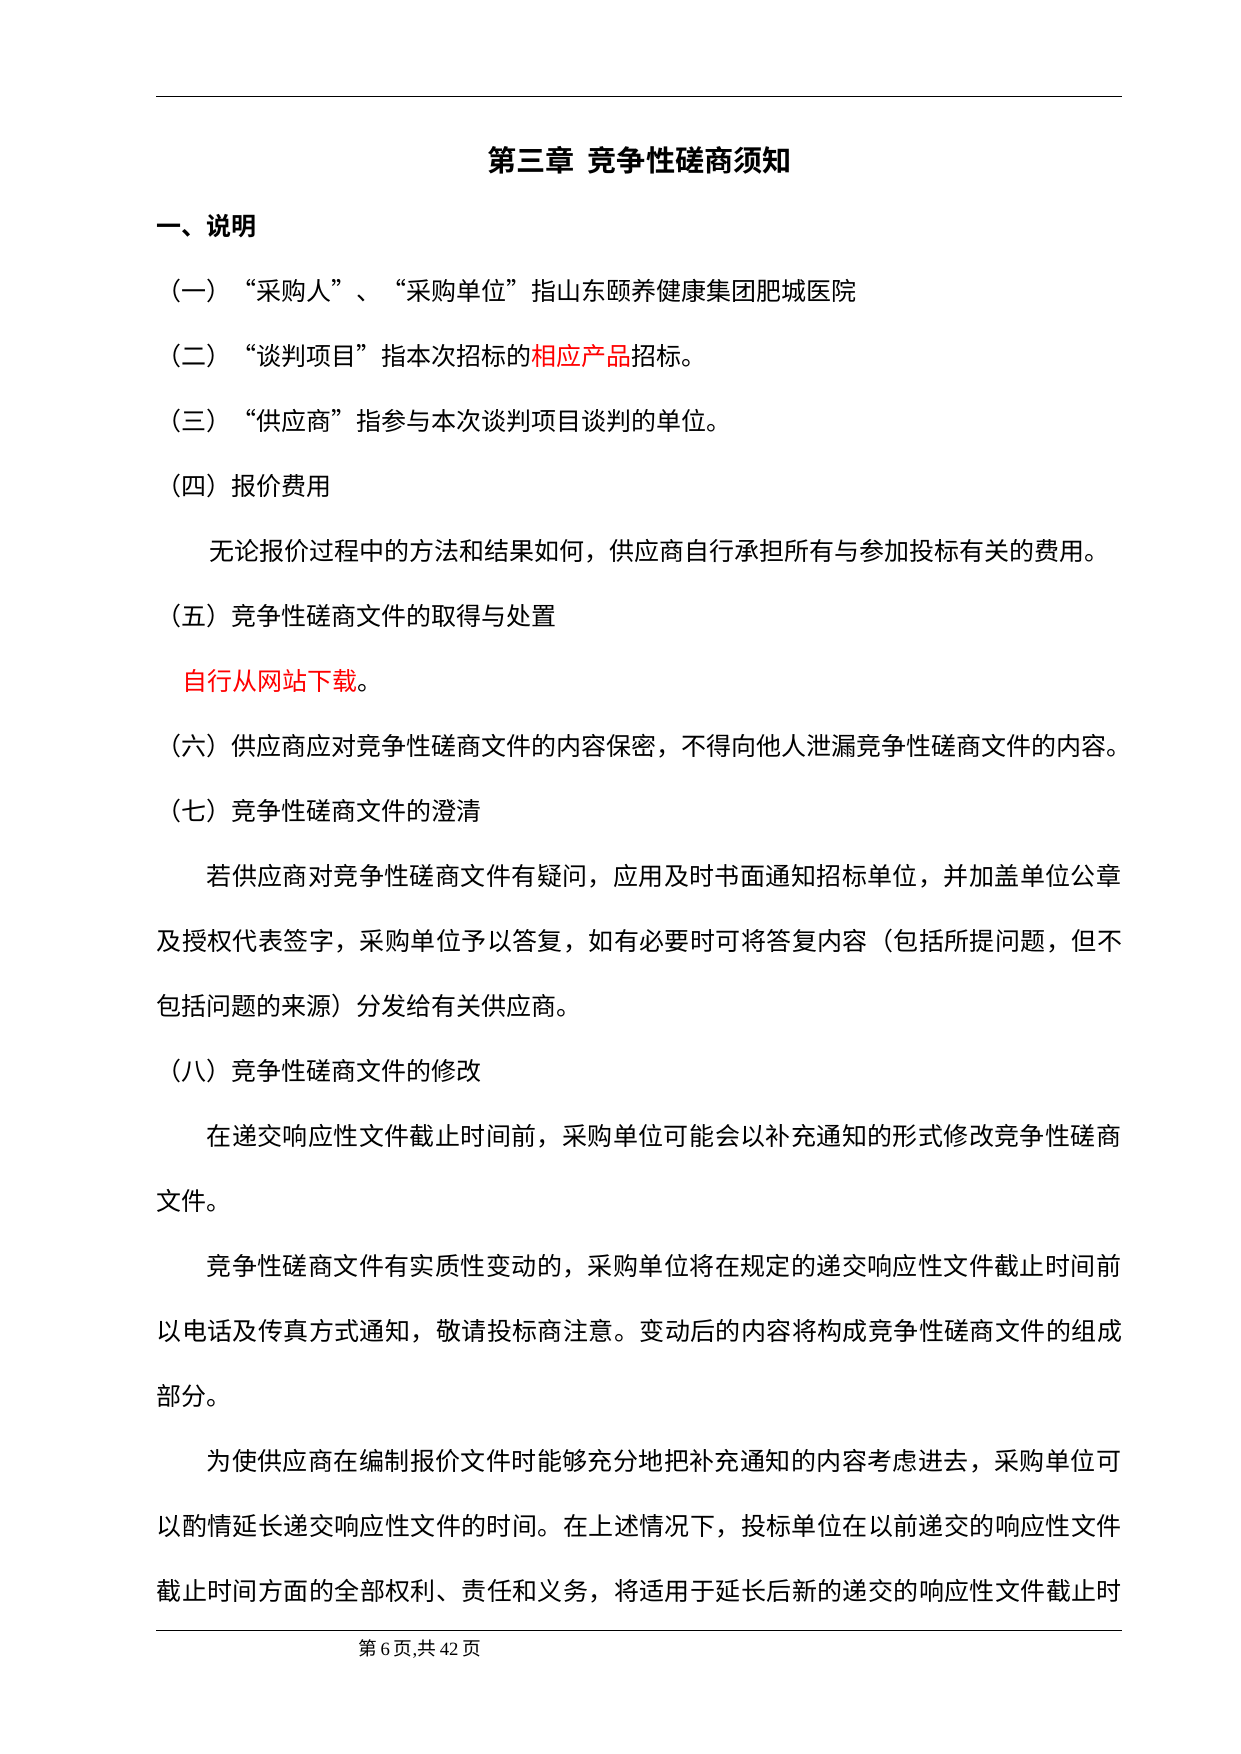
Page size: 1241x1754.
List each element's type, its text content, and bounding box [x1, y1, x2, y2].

text （二）“谈判项目”指本次招标的相应产品招标。 [156, 322, 1096, 387]
text （八）竞争性磋商文件的修改 [156, 1037, 1122, 1102]
text （一）“采购人”、“采购单位”指山东颐养健康集团肥城医院 [156, 257, 1084, 322]
text 竞争性磋商文件有实质性变动的，采购单位将在规定的递交响应性文件截止时间前以电话及传真方式通知，敬请投标商注意。变动后的内容将构成竞争性磋商文件的组成部分。 [156, 1232, 1122, 1427]
text （四）报价费用 [156, 452, 1096, 517]
text 自行从网站下载。 [156, 647, 1122, 712]
text （七）竞争性磋商文件的澄清 [156, 777, 1122, 842]
text （五）竞争性磋商文件的取得与处置 [156, 582, 1122, 647]
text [156, 1427, 1122, 1622]
text 无论报价过程中的方法和结果如何，供应商自行承担所有与参加投标有关的费用。 [159, 517, 1096, 582]
text （六）供应商应对竞争性磋商文件的内容保密，不得向他人泄漏竞争性磋商文件的内容。 [156, 712, 1122, 777]
text 在递交响应性文件截止时间前，采购单位可能会以补充通知的形式修改竞争性磋商文件。 [156, 1102, 1122, 1232]
text （三）“供应商”指参与本次谈判项目谈判的单位。 [156, 387, 1096, 452]
text 第三章 竞争性磋商须知 [156, 127, 1122, 192]
text 若供应商对竞争性磋商文件有疑问，应用及时书面通知招标单位，并加盖单位公章及授权代表签字，采购单位予以答复，如有必要时可将答复内容（包括所提问题，但不包括问题的来源）分发给有关供应商。 [156, 842, 1122, 1037]
text 一、说明 [156, 192, 1084, 257]
